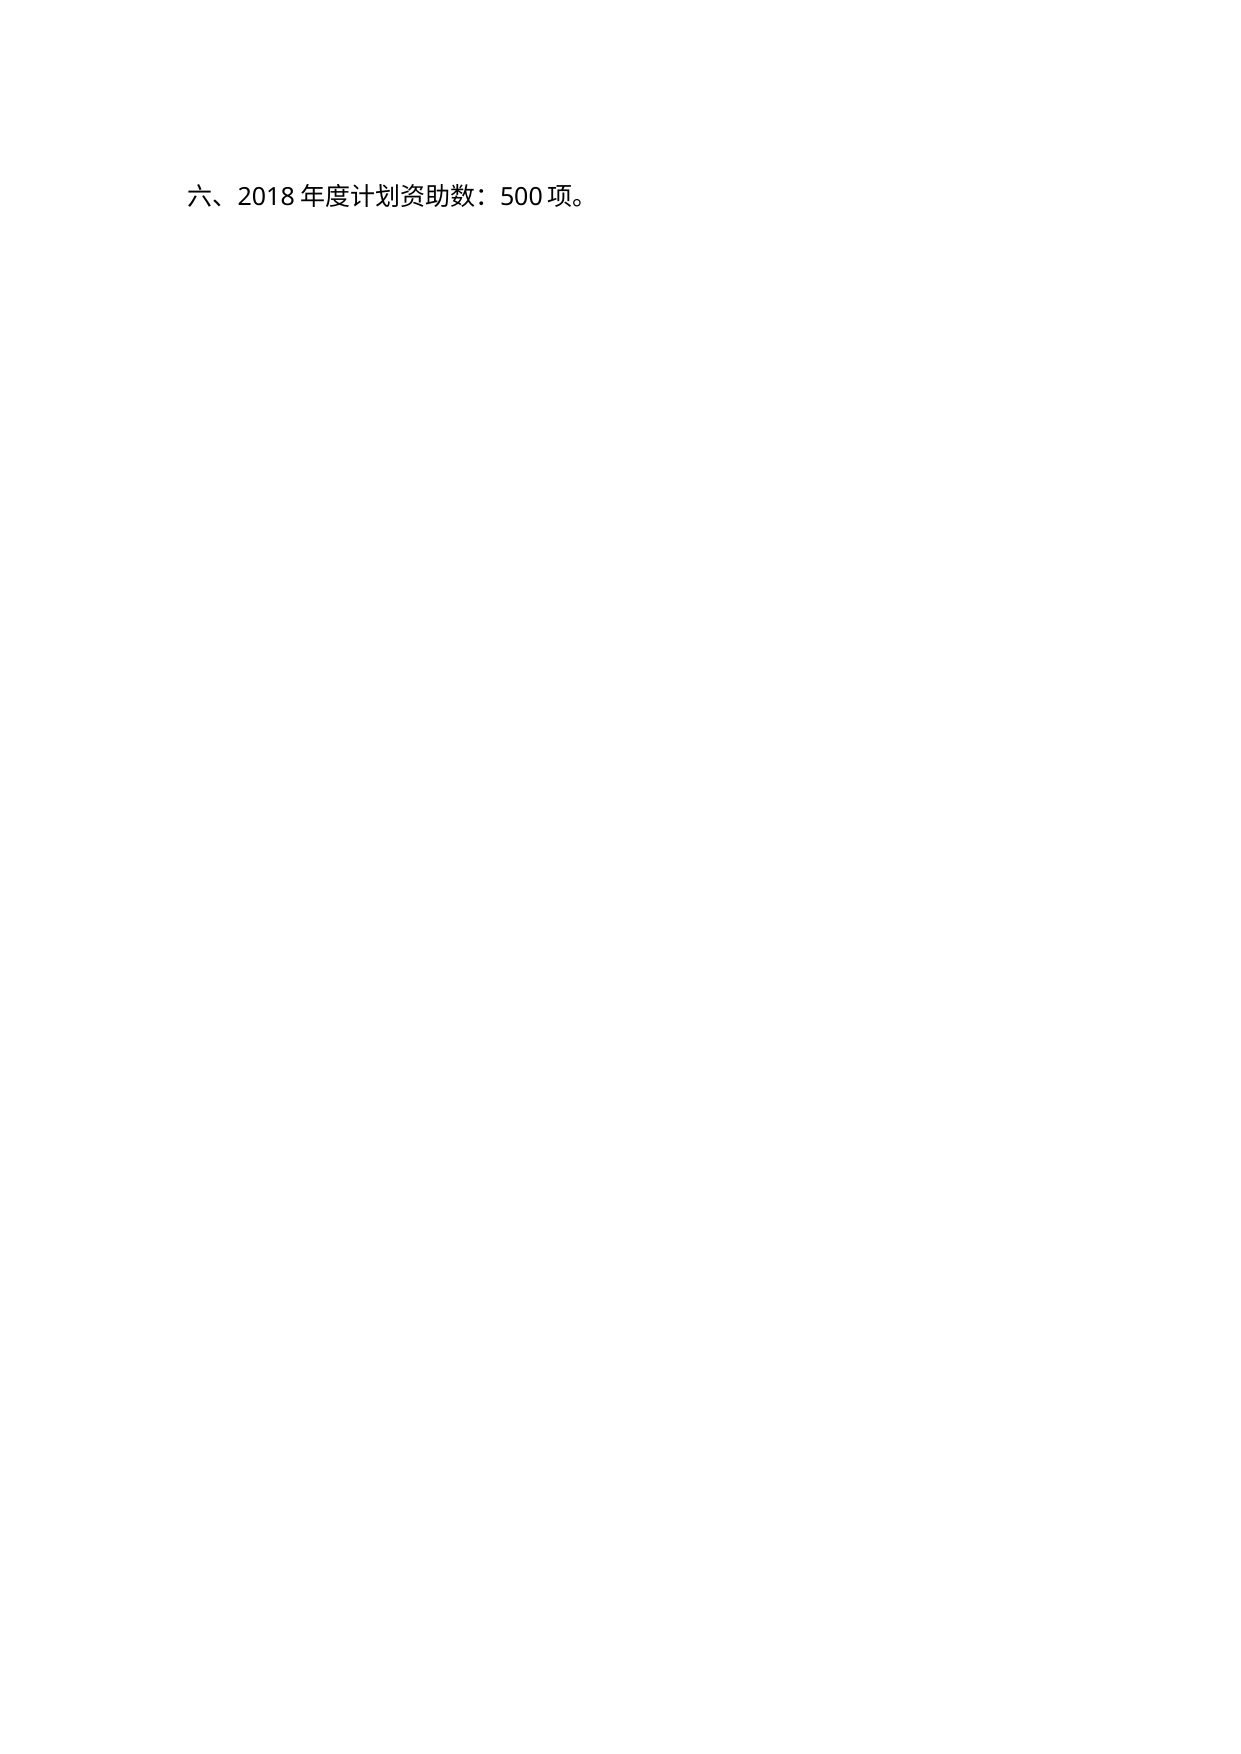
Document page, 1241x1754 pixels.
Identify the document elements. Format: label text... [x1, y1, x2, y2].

text 六、2018年度计划资助数：500项。 [187, 162, 1053, 227]
